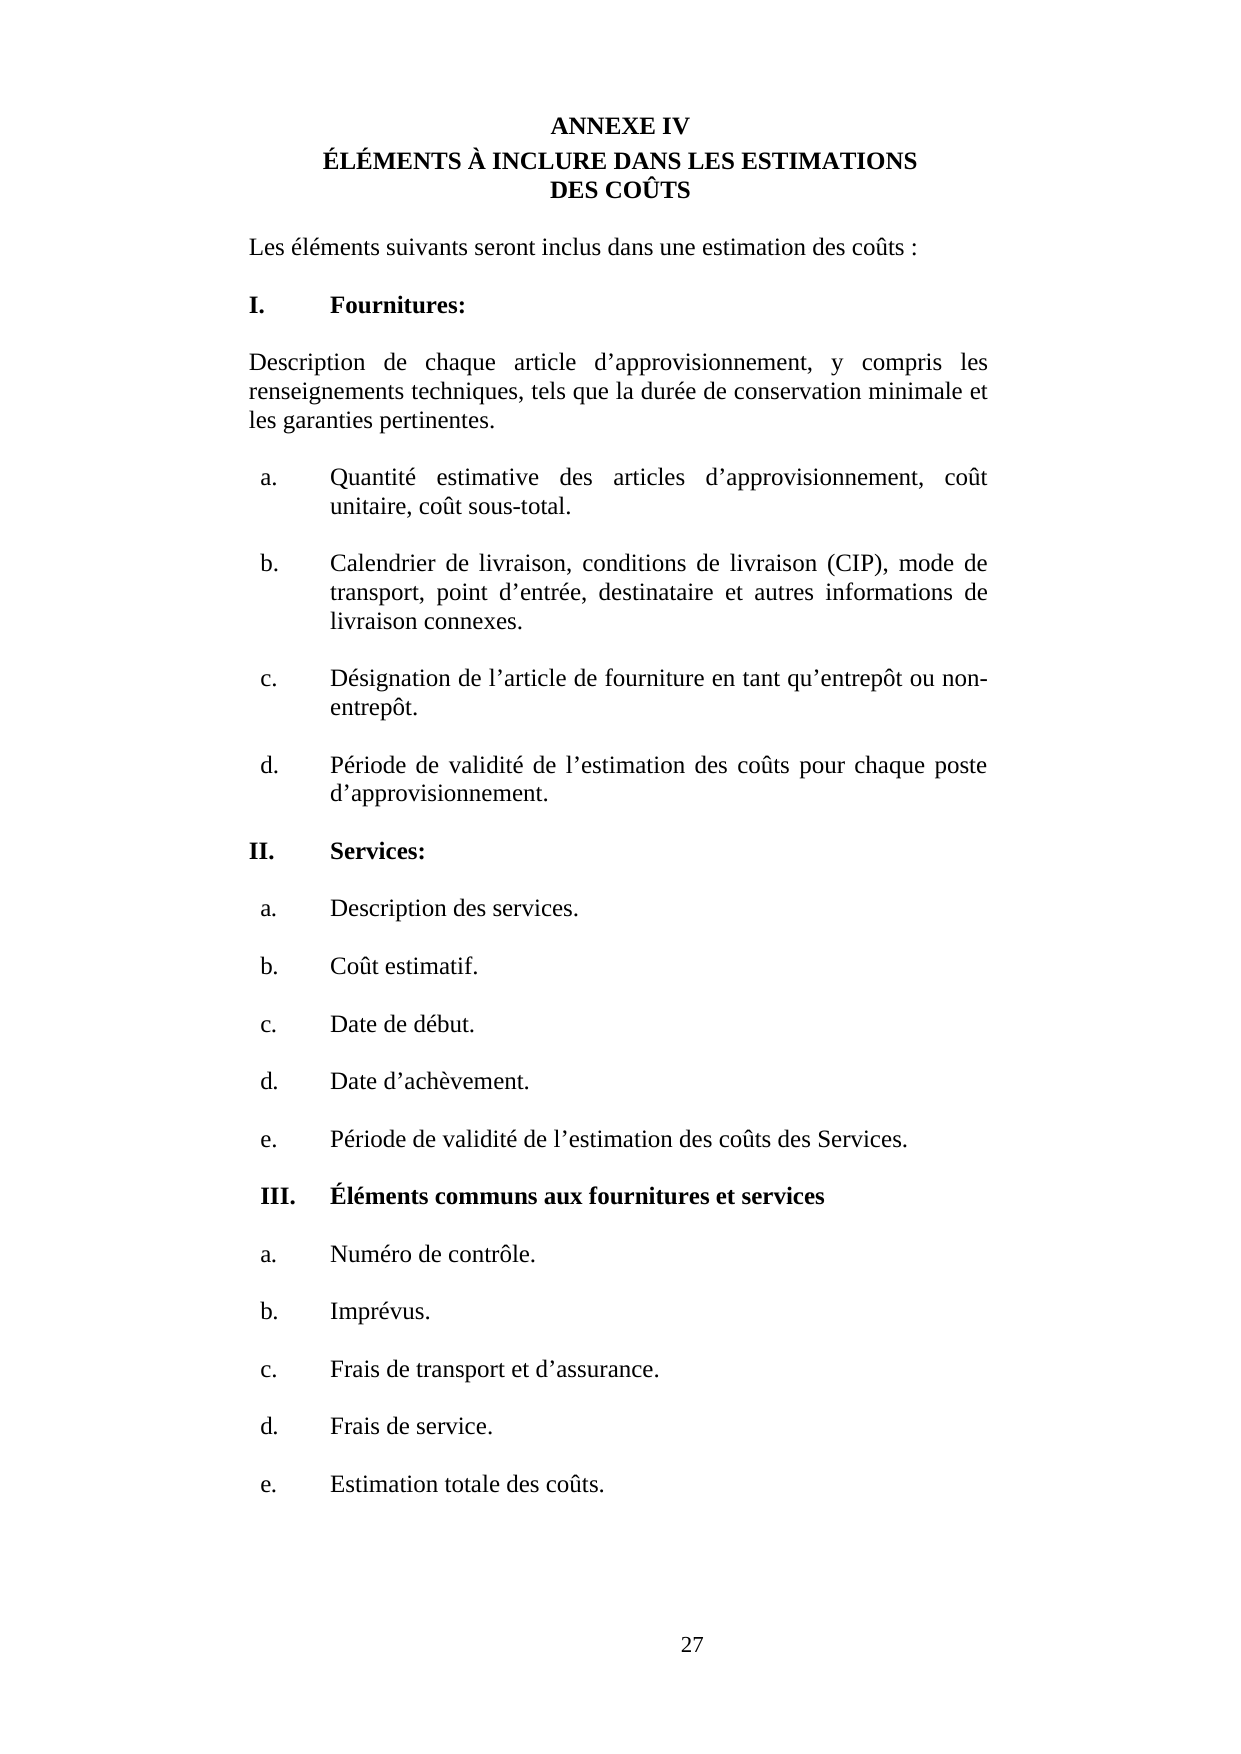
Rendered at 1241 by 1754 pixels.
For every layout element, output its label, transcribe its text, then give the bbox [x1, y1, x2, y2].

subtitle Services: [249, 836, 1228, 865]
list Calendrier de livraison, conditions de livraison (CIP), mode de transport, point d’entrée, destinataire et autres informations de livraison connexes. [260, 548, 988, 635]
list Numéro de contrôle. [260, 1239, 1228, 1267]
subtitle ÉLÉMENTS À INCLURE DANS LES ESTIMATIONS DES COÛTS [296, 146, 944, 203]
list Période de validité de l’estimation des coûts pour chaque poste d’approvisionnement. [260, 750, 988, 807]
list Date d’achèvement. [260, 1066, 1228, 1095]
list Désignation de l’article de fourniture en tant qu’entrepôt ou non-entrepôt. [260, 663, 988, 721]
subtitle Fournitures: [249, 290, 1228, 318]
list Quantité estimative des articles d’approvisionnement, coût unitaire, coût sous-total. [260, 462, 988, 520]
subtitle Éléments communs aux fournitures et services [260, 1181, 1228, 1210]
list Période de validité de l’estimation des coûts des Services. [260, 1124, 1228, 1152]
list Estimation totale des coûts. [260, 1469, 1228, 1497]
list Frais de transport et d’assurance. [260, 1354, 1228, 1382]
subtitle ANNEXE IV [296, 111, 944, 139]
list Coût estimatif. [260, 951, 1228, 980]
text Description de chaque article d’approvisionnement, y compris les renseignements techniques, tels que la durée de conservation minimale et les garanties pertinentes. [249, 347, 988, 433]
list Frais de service. [260, 1411, 1228, 1440]
list Date de début. [260, 1009, 1228, 1037]
list Description des services. [260, 893, 1228, 922]
text Les éléments suivants seront inclus dans une estimation des coûts : [249, 232, 1228, 261]
list Imprévus. [260, 1296, 1228, 1325]
